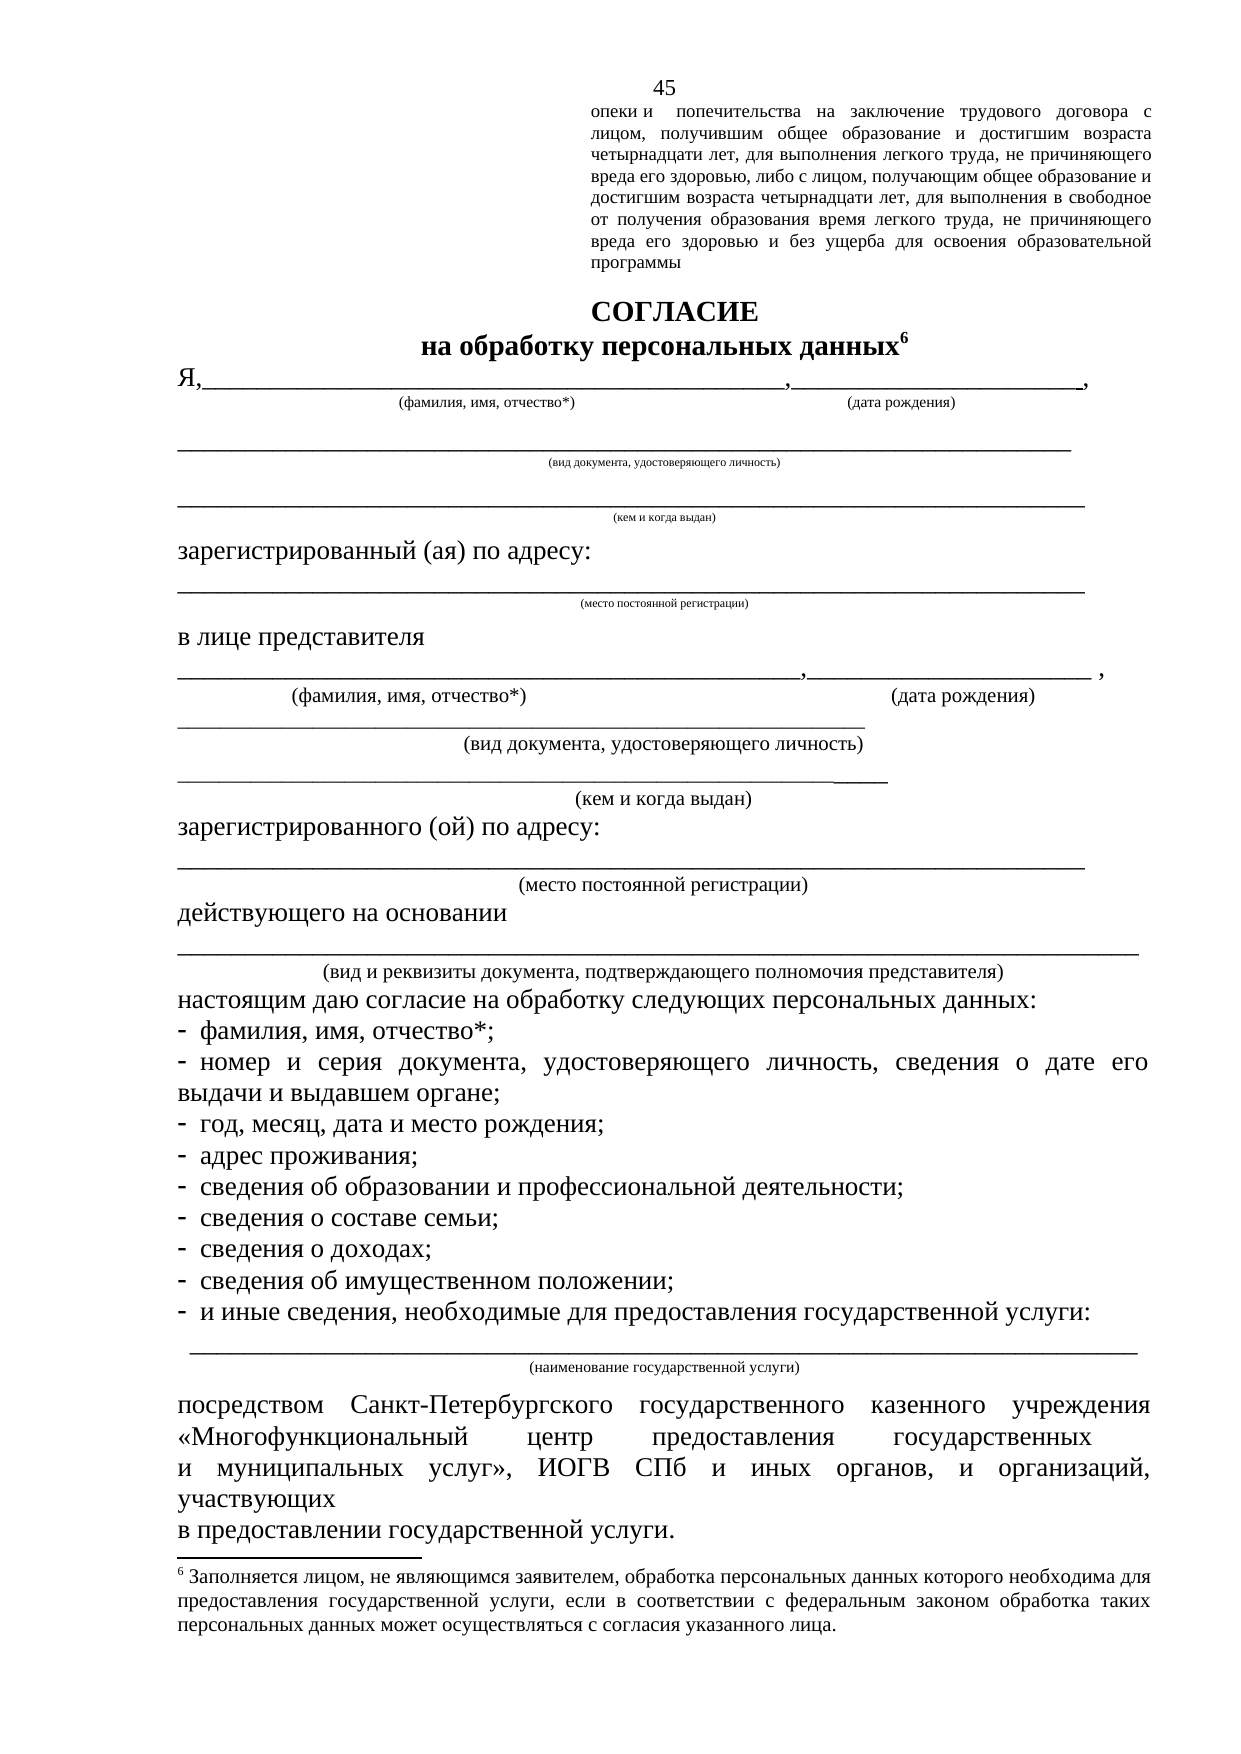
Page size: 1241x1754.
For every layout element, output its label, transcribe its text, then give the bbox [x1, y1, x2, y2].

text (кем и когда выдан) [177, 786, 1149, 810]
list сведения о доходах; [177, 1233, 1149, 1264]
text ______________________________________________________________________ (наименование государственной услуги) [177, 1326, 1149, 1389]
text на обработку персональных данных [177, 328, 1152, 361]
list сведения о составе семьи; [177, 1201, 1149, 1233]
text настоящим даю согласие на обработку следующих персональных данных: [177, 983, 1149, 1014]
text Я,___________________________________________,_____________________ , [177, 361, 1152, 392]
list год, месяц, дата и место рождения; [177, 1108, 1149, 1139]
list адрес проживания; [177, 1139, 1149, 1170]
text зарегистрированного (ой) по адресу: [177, 810, 1149, 841]
text (место постоянной регистрации) [177, 872, 1149, 896]
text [591, 100, 1152, 273]
text (место постоянной регистрации) [177, 596, 1152, 620]
text (вид документа, удостоверяющего личность) [177, 455, 1152, 479]
text (кем и когда выдан) [177, 510, 1152, 534]
text СОГЛАСИЕ [591, 294, 1152, 328]
list сведения об имущественном положении; [177, 1264, 1149, 1295]
text (фамилия, имя, отчество*) (дата рождения) [177, 683, 1149, 707]
list сведения об образовании и профессиональной деятельности; [177, 1170, 1149, 1201]
list номер и серия документа, удостоверяющего личность, сведения о дате его выдачи и выдавшем органе; [177, 1045, 1149, 1108]
text ______________________________________________,_____________________ , [177, 652, 1149, 683]
text __________________________________________________________________ [177, 424, 1152, 455]
text __________________________________________________________________ [177, 707, 1149, 731]
text посредством Санкт-Петербургского государственного казенного учреждения «Многофункциональный центр предоставления государственных и муниципальных услуг», ИОГВ СПб и иных органов, и организаций, участвующих в предоставлении государственной услуги. [177, 1389, 1152, 1544]
text ___________________________________________________________________ [177, 479, 1152, 510]
text ___________________________________________________________________ [177, 755, 1149, 786]
list и иные сведения, необходимые для предоставления государственной услуги: [177, 1295, 1149, 1326]
text в лице представителя [177, 620, 1149, 652]
text действующего на основании [177, 896, 1149, 928]
text (вид и реквизиты документа, подтверждающего полномочия представителя) [177, 959, 1149, 983]
text _______________________________________________________________________ [177, 928, 1149, 959]
text зарегистрированный (ая) по адресу: [177, 534, 1152, 565]
list фамилия, имя, отчество*; [177, 1014, 1149, 1045]
text ___________________________________________________________________ [177, 565, 1149, 596]
text ___________________________________________________________________ [177, 841, 1149, 872]
text (вид документа, удостоверяющего личность) [177, 731, 1149, 755]
text (фамилия, имя, отчество*) (дата рождения) [177, 392, 1152, 424]
